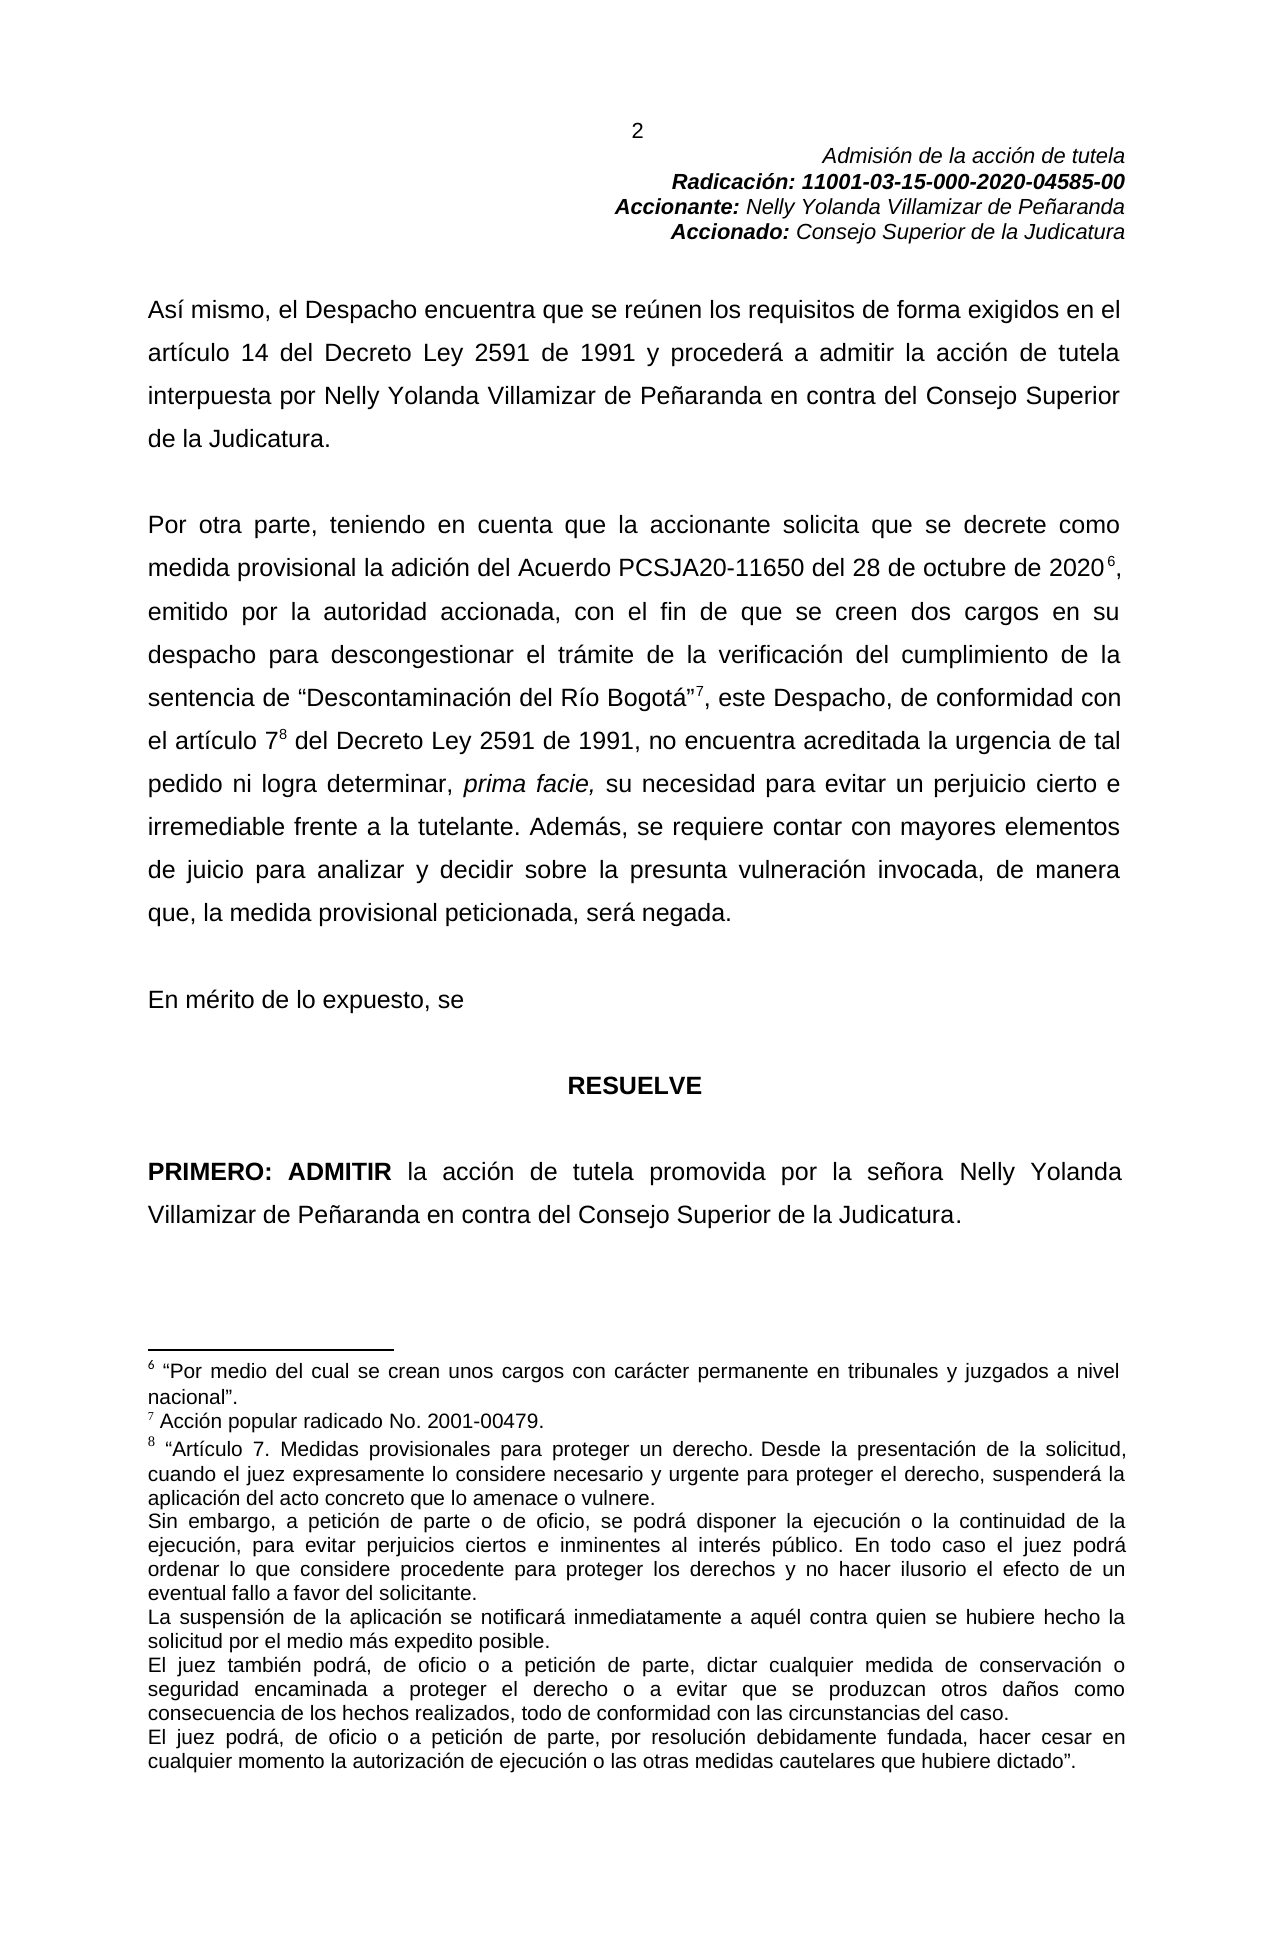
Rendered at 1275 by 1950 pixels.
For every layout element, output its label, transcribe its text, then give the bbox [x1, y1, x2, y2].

text Por otra parte, teniendo en cuenta que la accionante solicita que se decrete como medida provisional la adición del Acuerdo PCSJA20-11650 del 28 de octubre de 2020, emitido por la autoridad accionada, con el fin de que se creen dos cargos en su despacho para descongestionar el trámite de la verificación del cumplimiento de la sentencia de “Descontaminación del Río Bogotá”, este Despacho, de conformidad con el artículo 7 del Decreto Ley 2591 de 1991, no encuentra acreditada la urgencia de tal pedido ni logra determinar, prima facie, su necesidad para evitar un perjuicio cierto e irremediable frente a la tutelante. Además, se requiere contar con mayores elementos de juicio para analizar y decidir sobre la presunta vulneración invocada, de manera que, la medida provisional peticionada, será negada. [148, 510, 1122, 927]
text PRIMERO: ADMITIR la acción de tutela promovida por la señora Nelly Yolanda Villamizar de Peñaranda en contra del Consejo Superior de la Judicatura. [148, 1157, 1122, 1229]
text RESUELVE [148, 1071, 1122, 1099]
text Así mismo, el Despacho encuentra que se reúnen los requisitos de forma exigidos en el artículo 14 del Decreto Ley 2591 de 1991 y procederá a admitir la acción de tutela interpuesta por Nelly Yolanda Villamizar de Peñaranda en contra del Consejo Superior de la Judicatura. [148, 294, 1122, 453]
text En mérito de lo expuesto, se [148, 984, 1122, 1013]
